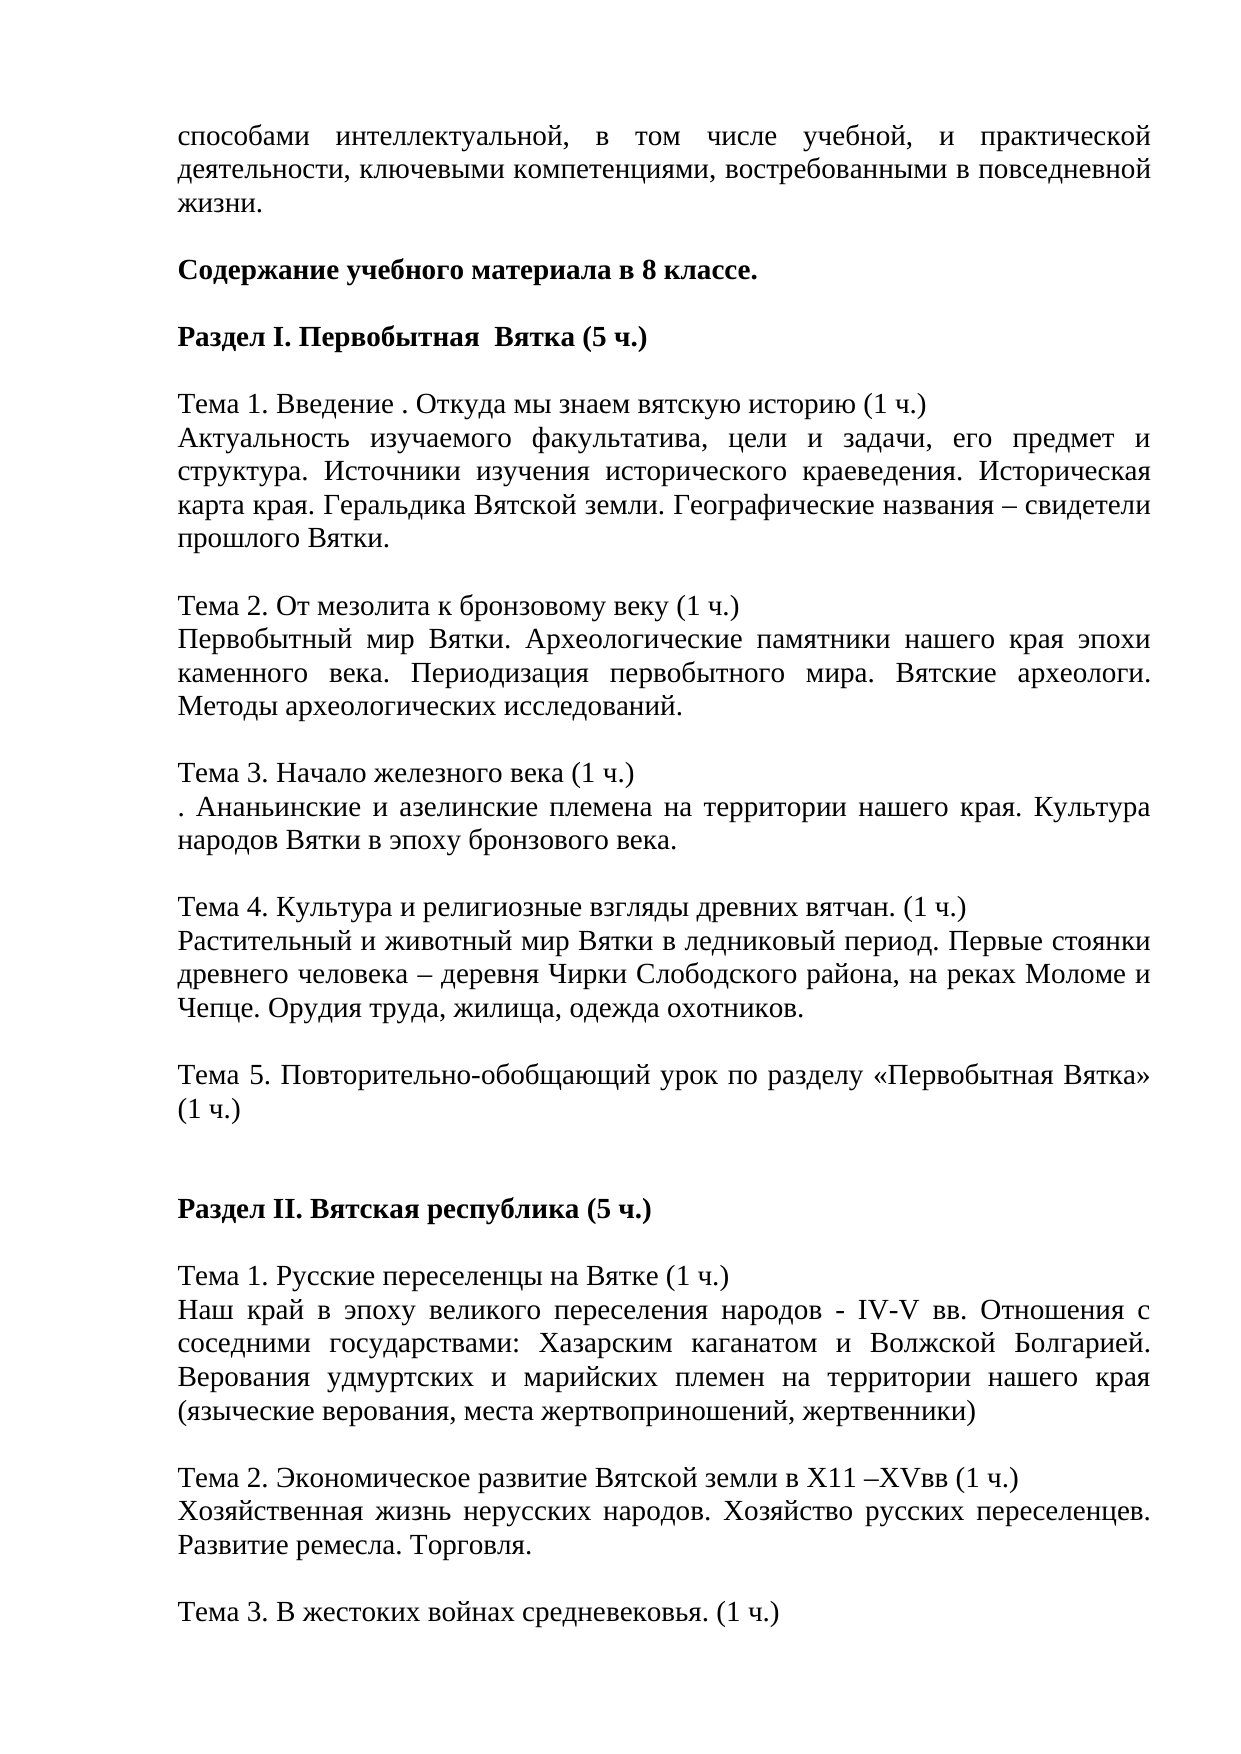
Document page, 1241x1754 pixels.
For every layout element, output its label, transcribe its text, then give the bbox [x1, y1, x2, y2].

text . Ананьинские и азелинские племена на территории нашего края. Культура народов Вятки в эпоху бронзового века. [177, 789, 1152, 856]
text Растительный и животный мир Вятки в ледниковый период. Первые стоянки древнего человека – деревня Чирки Слободского района, на реках Моломе и Чепце. Орудия труда, жилища, одежда охотников. [177, 923, 1152, 1024]
text Актуальность изучаемого факультатива, цели и задачи, его предмет и структура. Источники изучения исторического краеведения. Историческая карта края. Геральдика Вятской земли. Географические названия – свидетели прошлого Вятки. [177, 420, 1152, 554]
text Тема 5. Повторительно-обобщающий урок по разделу «Первобытная Вятка» (1 ч.) [177, 1057, 1152, 1124]
text Раздел I. Первобытная Вятка (5 ч.) [177, 319, 1152, 353]
text Первобытный мир Вятки. Археологические памятники нашего края эпохи каменного века. Периодизация первобытного мира. Вятские археологи. Методы археологических исследований. [177, 621, 1152, 722]
text Раздел II. Вятская республика (5 ч.) [177, 1191, 1152, 1225]
text Тема 2. Экономическое развитие Вятской земли в X11 –XVвв (1 ч.) [177, 1460, 1152, 1493]
text Тема 2. От мезолита к бронзовому веку (1 ч.) [177, 588, 1152, 621]
text Тема 1. Русские переселенцы на Вятке (1 ч.) [177, 1258, 1152, 1292]
text Наш край в эпоху великого переселения народов - IV-V вв. Отношения с соседними государствами: Хазарским каганатом и Волжской Болгарией. Верования удмуртских и марийских племен на территории нашего края (языческие верования, места жертвоприношений, жертвенники) [177, 1292, 1152, 1426]
text Тема 1. Введение . Откуда мы знаем вятскую историю (1 ч.) [177, 386, 1152, 420]
text Содержание учебного материала в 8 классе. [177, 252, 1152, 286]
text Тема 3. Начало железного века (1 ч.) [177, 755, 1152, 789]
text Тема 3. В жестоких войнах средневековья. (1 ч.) [177, 1594, 1152, 1627]
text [177, 118, 1152, 219]
text Хозяйственная жизнь нерусских народов. Хозяйство русских переселенцев. Развитие ремесла. Торговля. [177, 1493, 1152, 1560]
text Тема 4. Культура и религиозные взгляды древних вятчан. (1 ч.) [177, 889, 1152, 923]
